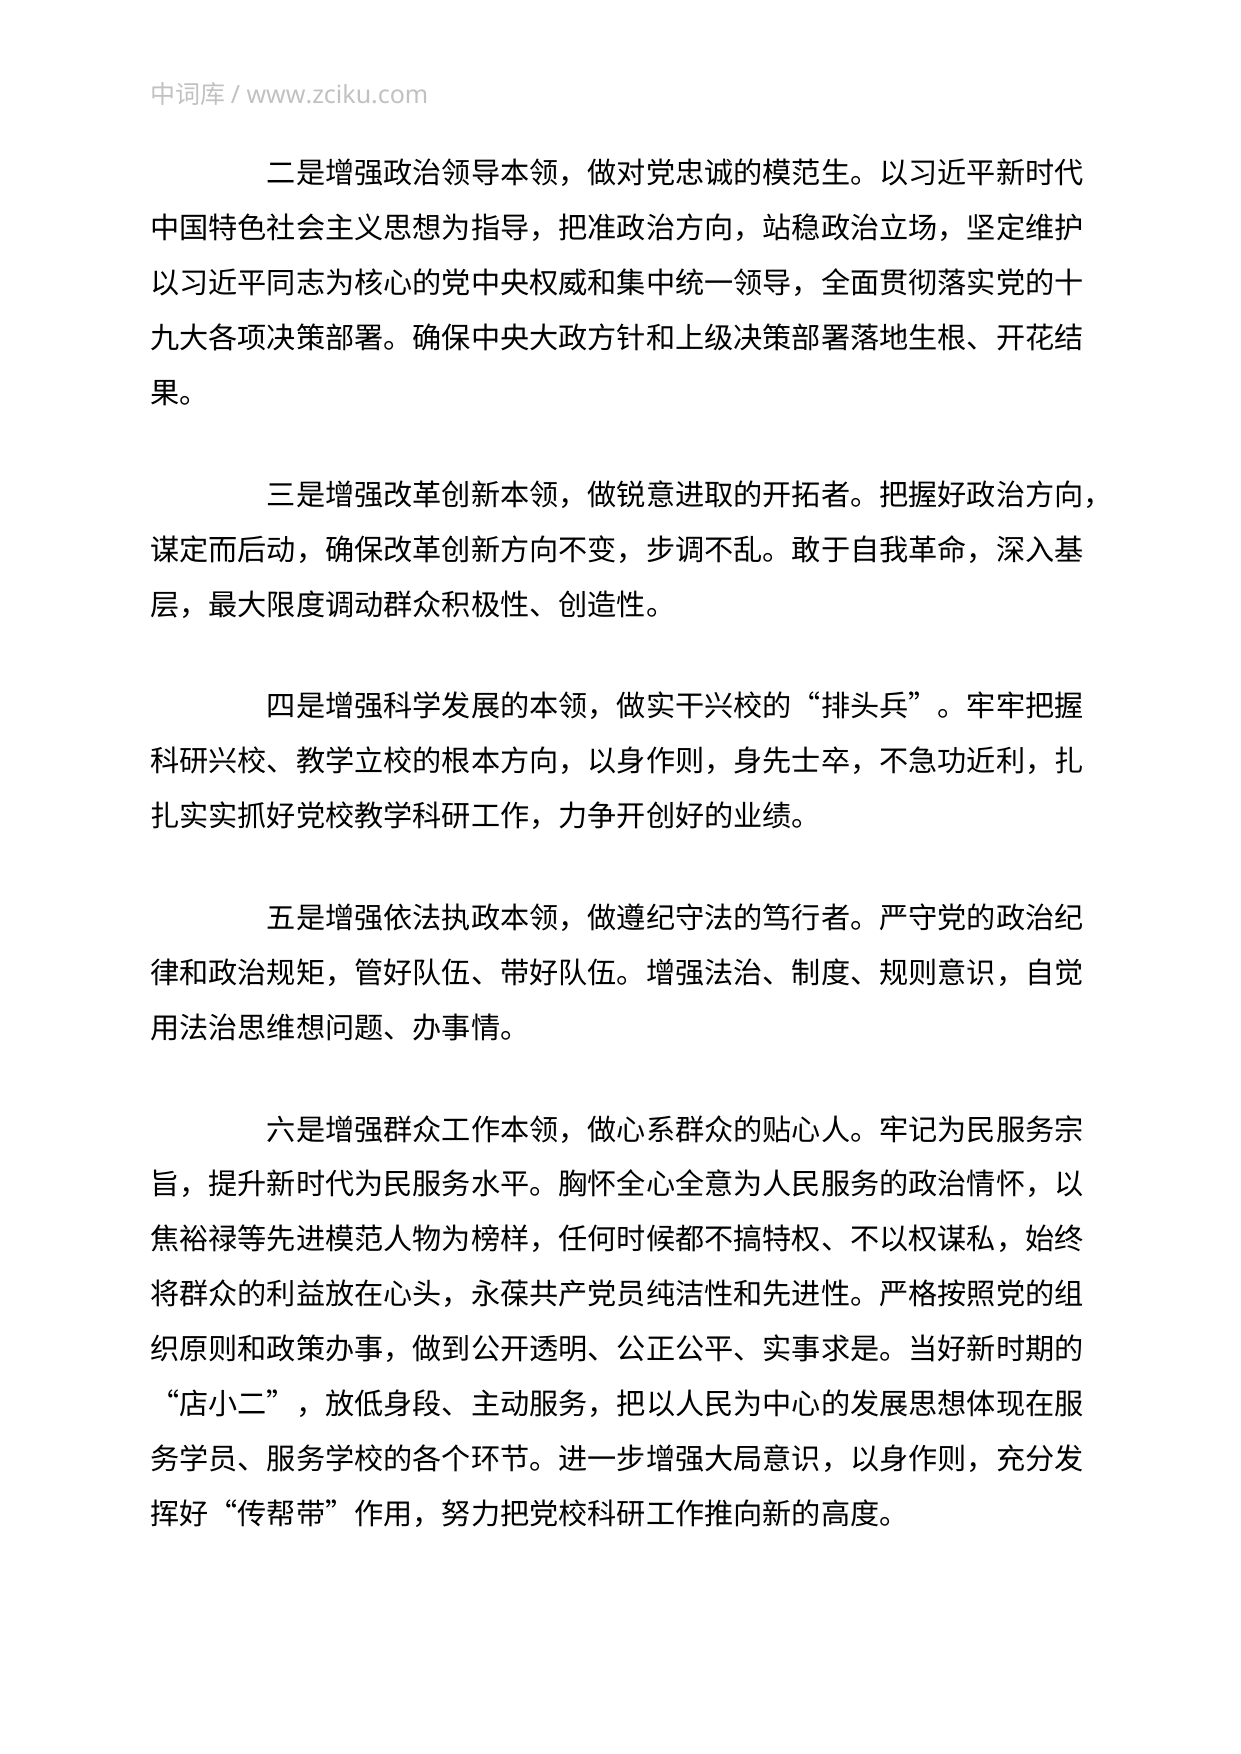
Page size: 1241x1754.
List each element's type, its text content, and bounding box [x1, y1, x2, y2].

text 五是增强依法执政本领，做遵纪守法的笃行者。严守党的政治纪律和政治规矩，管好队伍、带好队伍。增强法治、制度、规则意识，自觉用法治思维想问题、办事情。 [150, 894, 1090, 1047]
text 四是增强科学发展的本领，做实干兴校的“排头兵”。牢牢把握科研兴校、教学立校的根本方向，以身作则，身先士卒，不急功近利，扎扎实实抓好党校教学科研工作，力争开创好的业绩。 [150, 683, 1090, 835]
text 六是增强群众工作本领，做心系群众的贴心人。牢记为民服务宗旨，提升新时代为民服务水平。胸怀全心全意为人民服务的政治情怀，以焦裕禄等先进模范人物为榜样，任何时候都不搞特权、不以权谋私，始终将群众的利益放在心头，永葆共产党员纯洁性和先进性。严格按照党的组织原则和政策办事，做到公开透明、公正公平、实事求是。当好新时期的“店小二”，放低身段、主动服务，把以人民为中心的发展思想体现在服务学员、服务学校的各个环节。进一步增强大局意识，以身作则，充分发挥好“传帮带”作用，努力把党校科研工作推向新的高度。 [150, 1106, 1090, 1533]
text 三是增强改革创新本领，做锐意进取的开拓者。把握好政治方向，谋定而后动，确保改革创新方向不变，步调不乱。敢于自我革命，深入基层，最大限度调动群众积极性、创造性。 [150, 471, 1090, 623]
text 二是增强政治领导本领，做对党忠诚的模范生。以习近平新时代中国特色社会主义思想为指导，把准政治方向，站稳政治立场，坚定维护以习近平同志为核心的党中央权威和集中统一领导，全面贯彻落实党的十九大各项决策部署。确保中央大政方针和上级决策部署落地生根、开花结果。 [150, 150, 1090, 412]
